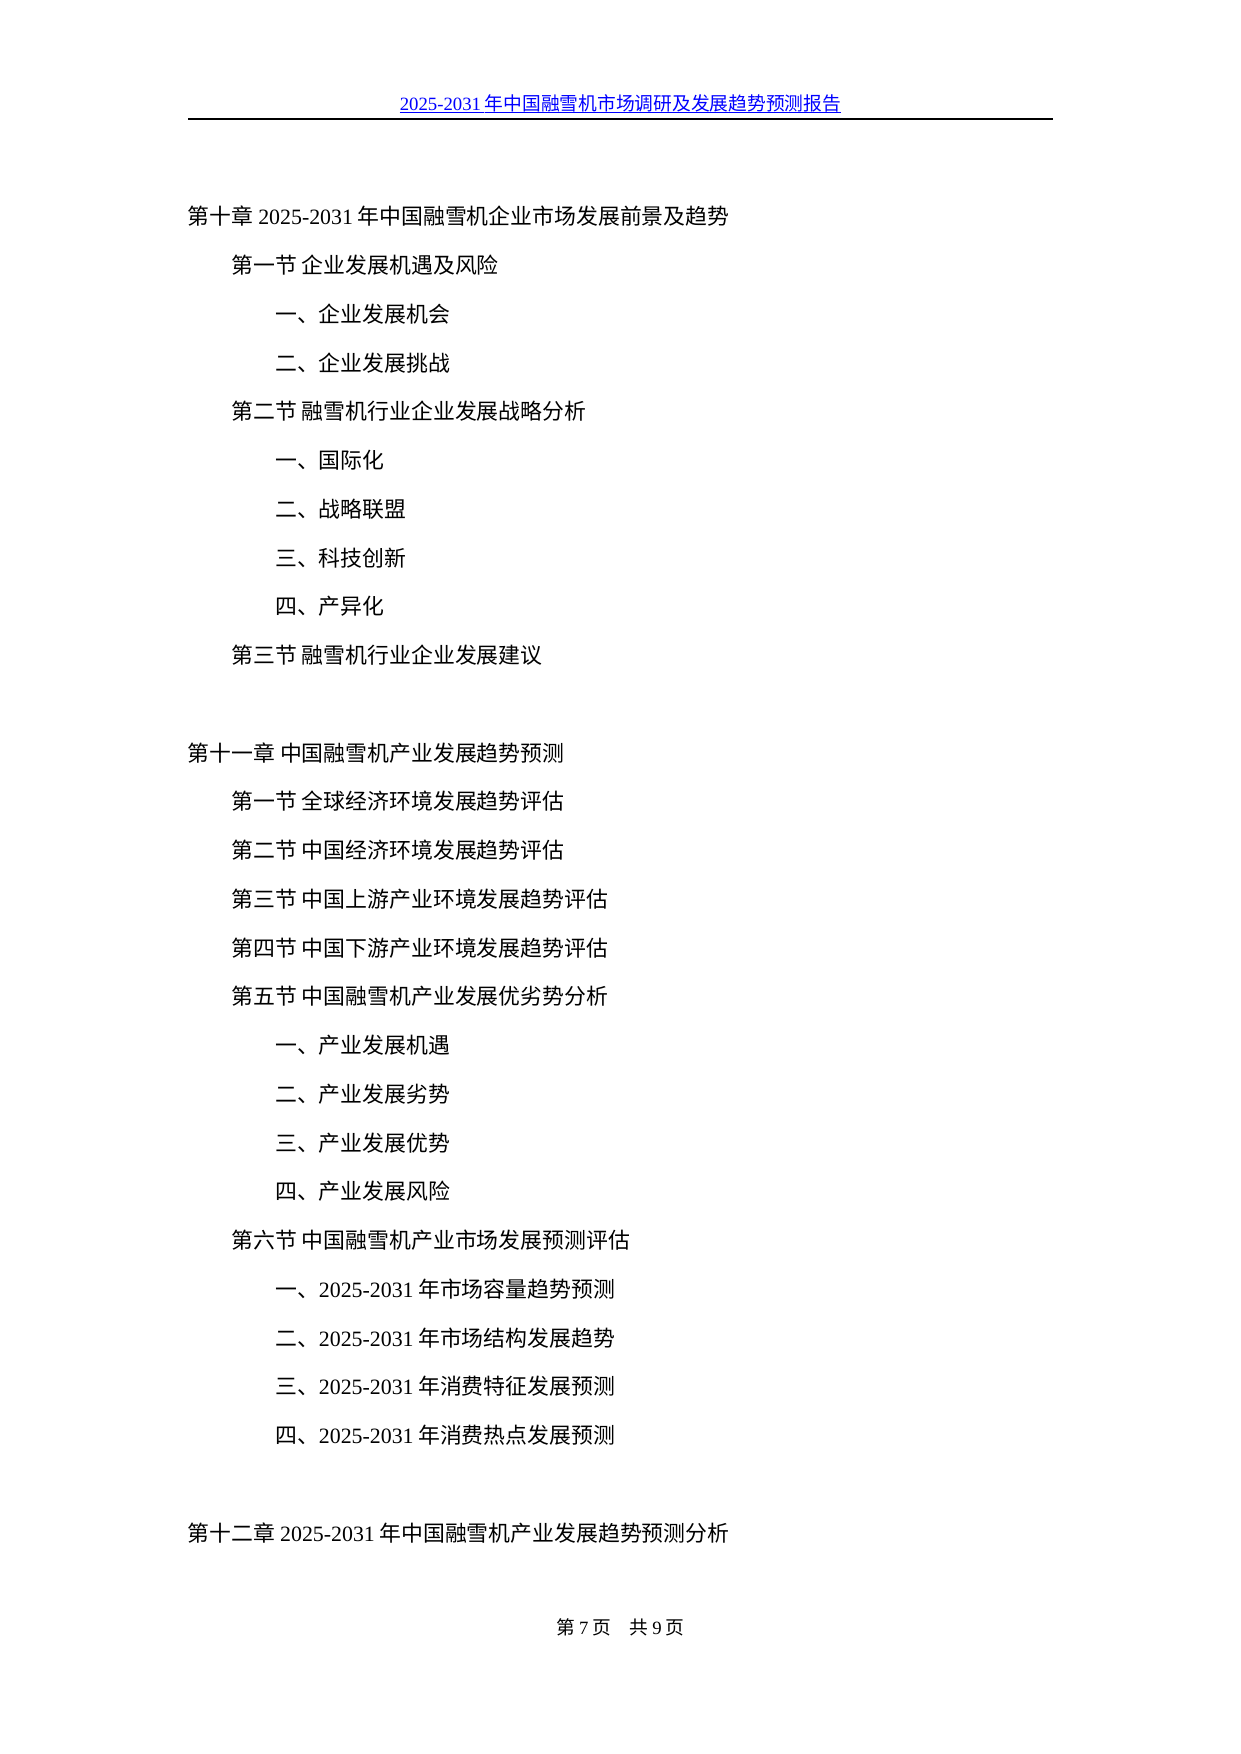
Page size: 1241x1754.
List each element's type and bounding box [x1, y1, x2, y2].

text [187, 150, 1053, 1548]
